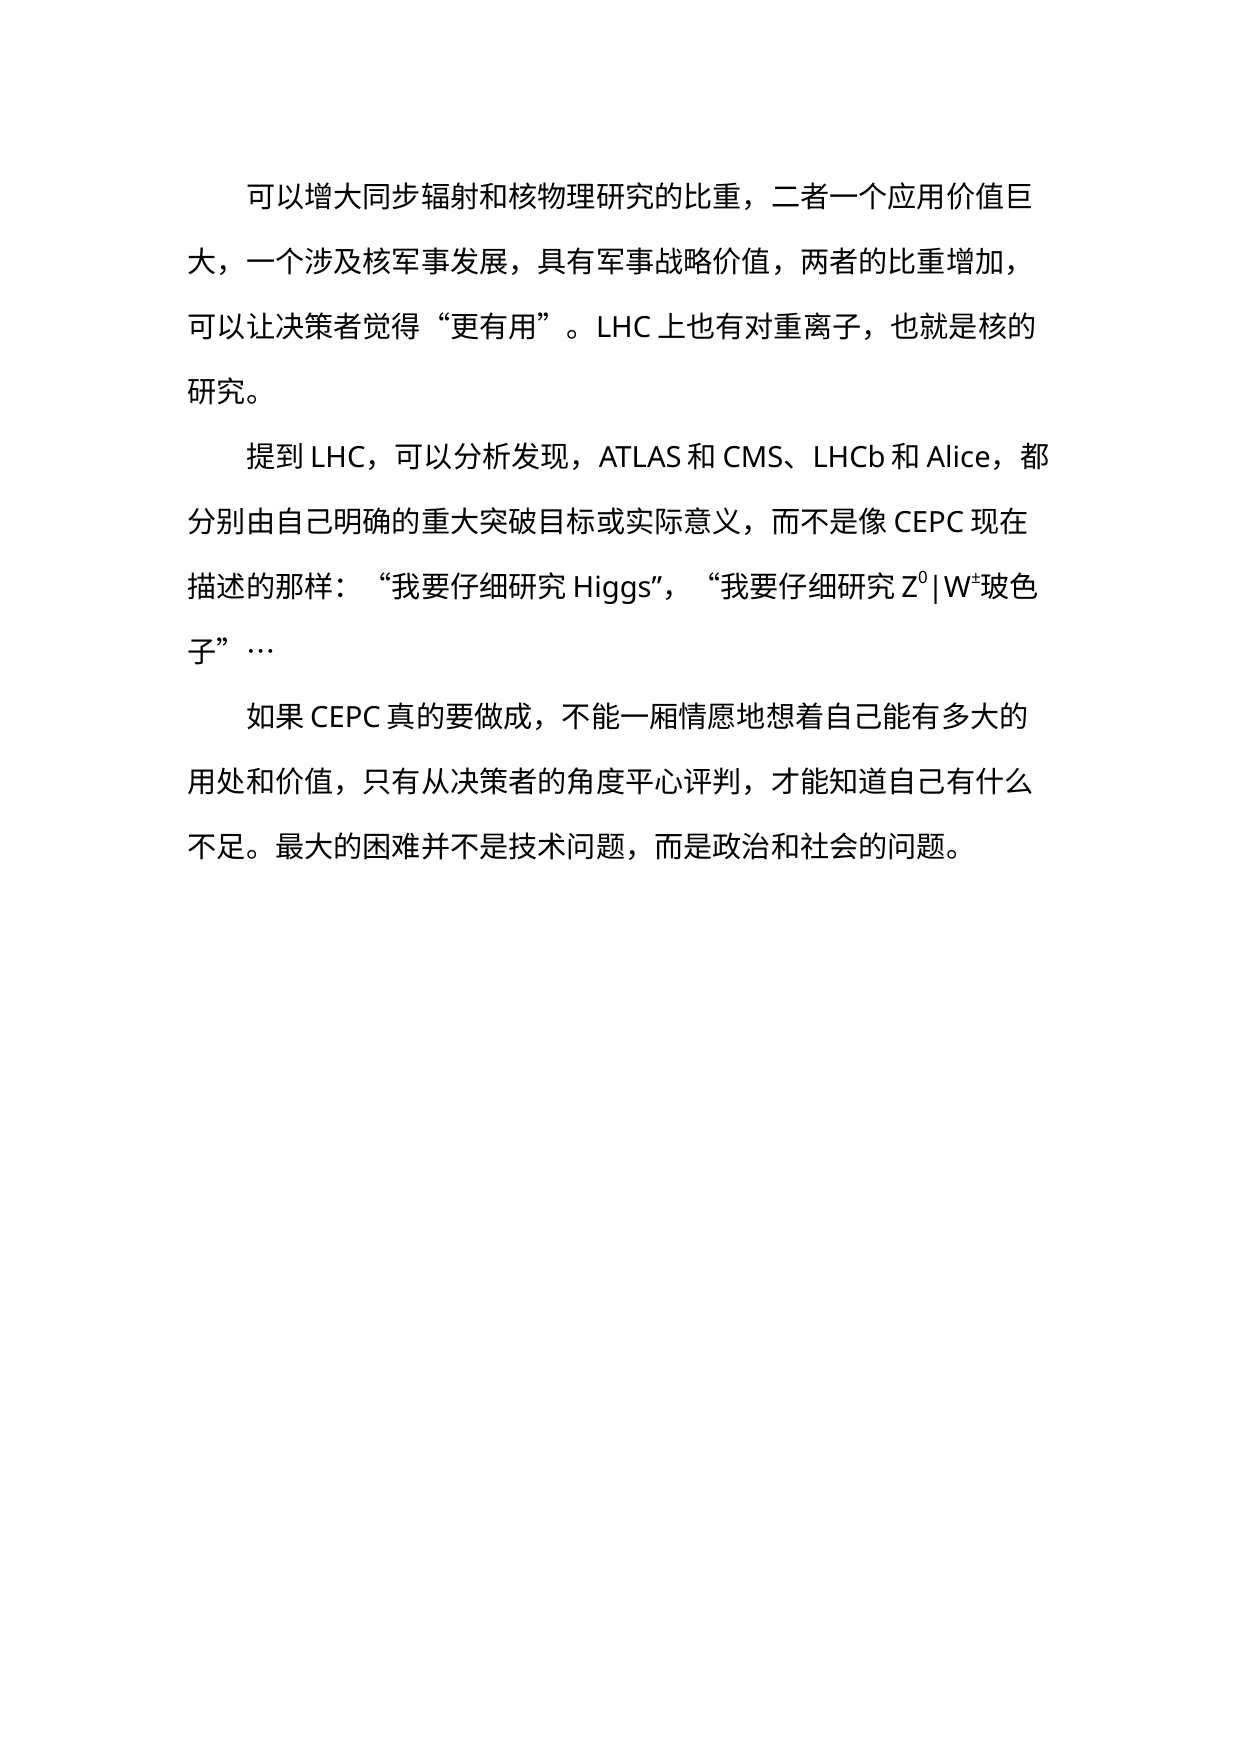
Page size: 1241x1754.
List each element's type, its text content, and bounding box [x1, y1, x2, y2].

text 提到LHC，可以分析发现，ATLAS和CMS、LHCb和Alice，都分别由自己明确的重大突破目标或实际意义，而不是像CEPC现在描述的那样：“我要仔细研究Higgs”，“我要仔细研究Z0|W±玻色子”… [187, 422, 1053, 682]
text 可以增大同步辐射和核物理研究的比重，二者一个应用价值巨大，一个涉及核军事发展，具有军事战略价值，两者的比重增加，可以让决策者觉得“更有用”。LHC上也有对重离子，也就是核的研究。 [187, 162, 1053, 422]
text 如果CEPC真的要做成，不能一厢情愿地想着自己能有多大的用处和价值，只有从决策者的角度平心评判，才能知道自己有什么不足。最大的困难并不是技术问题，而是政治和社会的问题。 [187, 682, 1053, 877]
